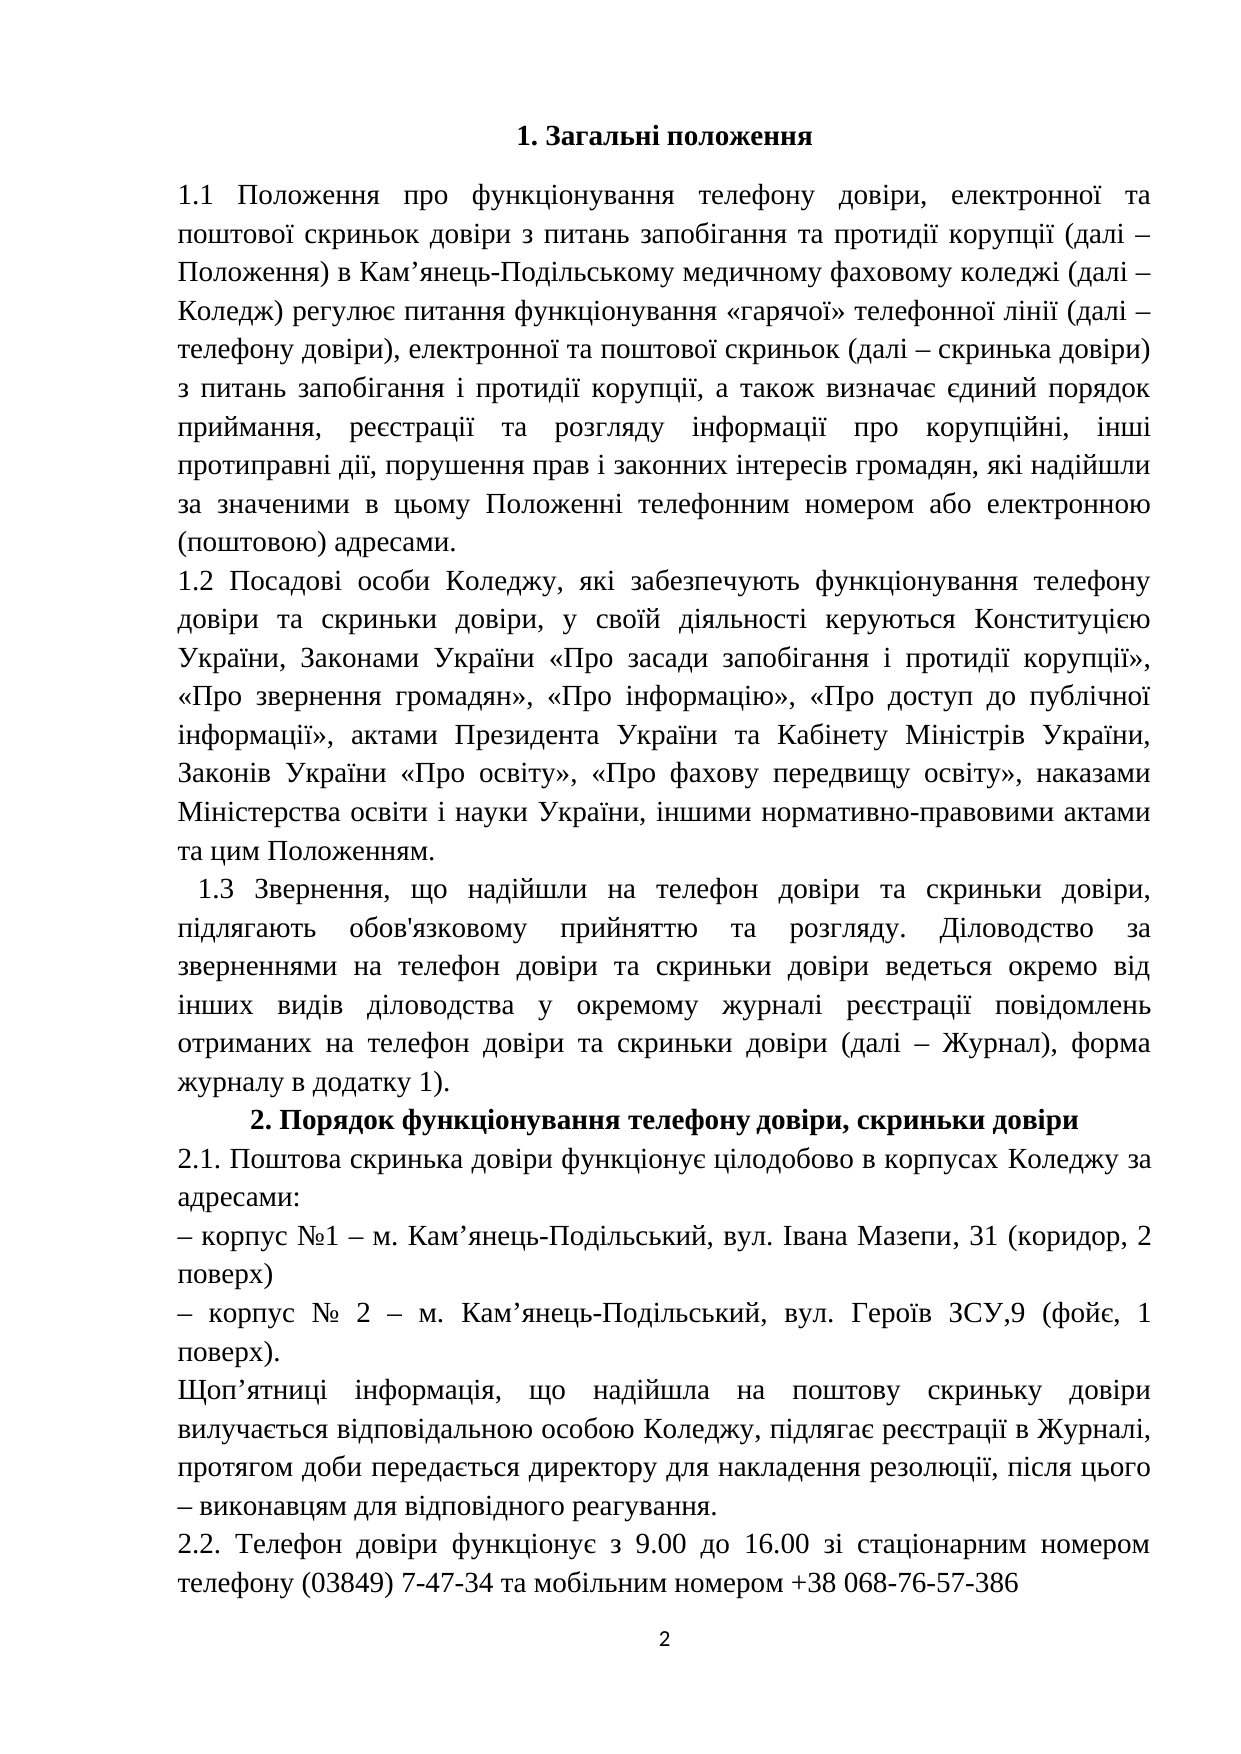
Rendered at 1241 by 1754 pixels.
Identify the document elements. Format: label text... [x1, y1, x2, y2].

text – корпус №1 – м. Кам’янець-Подільський, вул. Івана Мазепи, 31 (коридор, 2 поверх) [177, 1218, 1152, 1290]
text 1.3 Звернення, що надійшли на телефон довіри та скриньки довіри, підлягають обов'язковому прийняттю та розгляду. Діловодство за зверненнями на телефон довіри та скриньки довіри ведеться окремо від інших видів діловодства у окремому журналі реєстрації повідомлень отриманих на телефон довіри та скриньки довіри (далі – Журнал), форма журналу в додатку 1). [177, 871, 1152, 1097]
text 2.2. Телефон довіри функціонує з 9.00 до 16.00 зі стаціонарним номером телефону (03849) 7-47-34 та мобільним номером +38 068-76-57-386 [177, 1526, 1152, 1598]
text Щоп’ятниці інформація, що надійшла на поштову скриньку довіри вилучається відповідальною особою Коледжу, підлягає реєстрації в Журналі, протягом доби передається директору для накладення резолюції, після цього – виконавцям для відповідного реагування. [177, 1372, 1152, 1521]
text 1.2 Посадові особи Коледжу, які забезпечують функціонування телефону довіри та скриньки довіри, у своїй діяльності керуються Конституцією України, Законами України «Про засади запобігання і протидії корупції», «Про звернення громадян», «Про інформацію», «Про доступ до публічної інформації», актами Президента України та Кабінету Міністрів України, Законів України «Про освіту», «Про фахову передвищу освіту», наказами Міністерства освіти і науки України, іншими нормативно-правовими актами та цим Положенням. [177, 563, 1152, 866]
text 2. Порядок функціонування телефону довіри, скриньки довіри [177, 1102, 1152, 1136]
text 1. Загальні положення [177, 118, 1152, 152]
text 1.1 Положення про функціонування телефону довіри, електронної та поштової скриньок довіри з питань запобігання та протидії корупції (далі – Положення) в Кам’янець-Подільському медичному фаховому коледжі (далі – Коледж) регулює питання функціонування «гарячої» телефонної лінії (далі – телефону довіри), електронної та поштової скриньок (далі – скринька довіри) з питань запобігання і протидії корупції, а також визначає єдиний порядок приймання, реєстрації та розгляду інформації про корупційні, інші протиправні дії, порушення прав і законних інтересів громадян, які надійшли за значеними в цьому Положенні телефонним номером або електронною (поштовою) адресами. [177, 177, 1152, 558]
text 2.1. Поштова скринька довіри функціонує цілодобово в корпусах Коледжу за адресами: [177, 1141, 1152, 1213]
text – корпус № 2 – м. Кам’янець-Подільський, вул. Героїв ЗСУ,9 (фойє, 1 поверх). [177, 1295, 1152, 1367]
